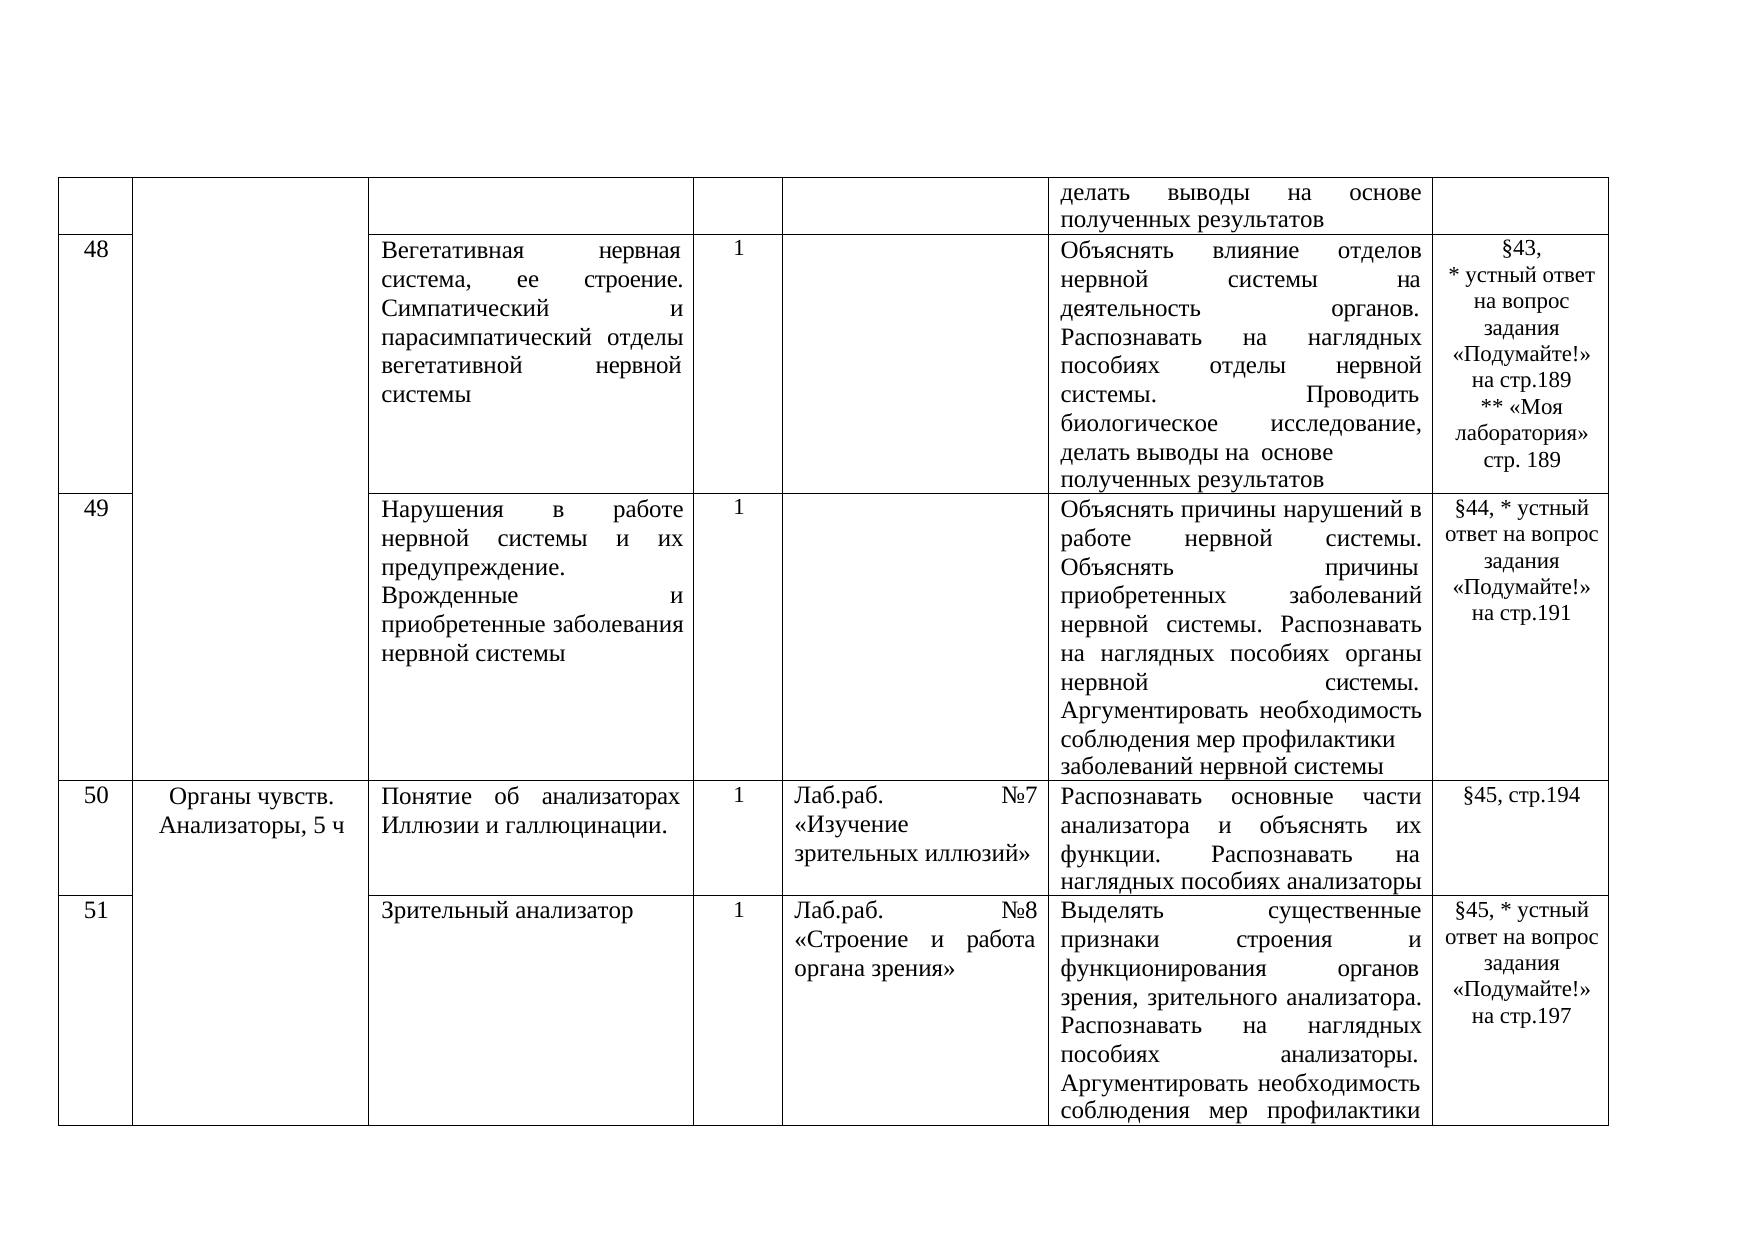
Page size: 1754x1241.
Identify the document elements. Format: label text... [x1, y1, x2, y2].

table_header [369, 178, 693, 234]
table_cell §45, * устный ответ на вопрос задания «Подумайте!» на стр.197 [1433, 896, 1608, 1125]
table_cell 1 [694, 896, 782, 1125]
table_cell 1 [694, 494, 782, 780]
table_cell 48 [59, 235, 132, 493]
table_cell [783, 235, 1048, 493]
table_cell §43, * устный ответ на вопрос задания «Подумайте!» на стр.189 ** «Моя лаборатория» стр. 189 [1433, 235, 1608, 493]
table_cell Лаб.раб. №8 «Строение и работа органа зрения» [783, 896, 1048, 1125]
table_header [694, 178, 782, 234]
table_cell 51 [59, 896, 132, 1125]
table_cell Лаб.раб. №7 «Изучение зрительных иллюзий» [783, 781, 1048, 895]
table_header [783, 178, 1048, 234]
table_cell Объяснять причины нарушений в работе нервной системы. Объяснять причины приобретенных заболеваний нервной системы. Распознавать на наглядных пособиях органы нервной системы. Аргументировать необходимость соблюдения мер профилактики заболеваний нервной системы [1049, 494, 1432, 780]
table_cell [783, 494, 1048, 780]
table_cell Зрительный анализатор [369, 896, 693, 1125]
table_cell Органы чувств. Анализаторы, 5 ч [133, 781, 368, 1125]
table_cell 1 [694, 235, 782, 493]
table_cell Понятие об анализаторах Иллюзии и галлюцинации. [369, 781, 693, 895]
table_cell Вегетативная нервная система, ее строение. Симпатический и парасимпатический отделы вегетативной нервной системы [369, 235, 693, 493]
table_cell Объяснять влияние отделов нервной системы на деятельность органов. Распознавать на наглядных пособиях отделы нервной системы. Проводить биологическое исследование, делать выводы на основе полученных результатов [1049, 235, 1432, 493]
table_cell Выделять существенные признаки строения и функционирования органов зрения, зрительного анализатора. Распознавать на наглядных пособиях анализаторы. Аргументировать необходимость соблюдения мер профилактики [1049, 896, 1432, 1125]
table_header делать выводы на основе полученных результатов [1049, 178, 1432, 234]
table_cell 1 [694, 781, 782, 895]
table_cell Распознавать основные части анализатора и объяснять их функции. Распознавать на наглядных пособиях анализаторы [1049, 781, 1432, 895]
table_cell 50 [59, 781, 132, 895]
table_cell 49 [59, 494, 132, 780]
table_cell Нарушения в работе нервной системы и их предупреждение. Врожденные и приобретенные заболевания нервной системы [369, 494, 693, 780]
table_header [59, 178, 132, 234]
table_cell §44, * устный ответ на вопрос задания «Подумайте!» на стр.191 [1433, 494, 1608, 780]
table_header [133, 178, 368, 780]
table_header [1433, 178, 1608, 234]
table_cell §45, стр.194 [1433, 781, 1608, 895]
